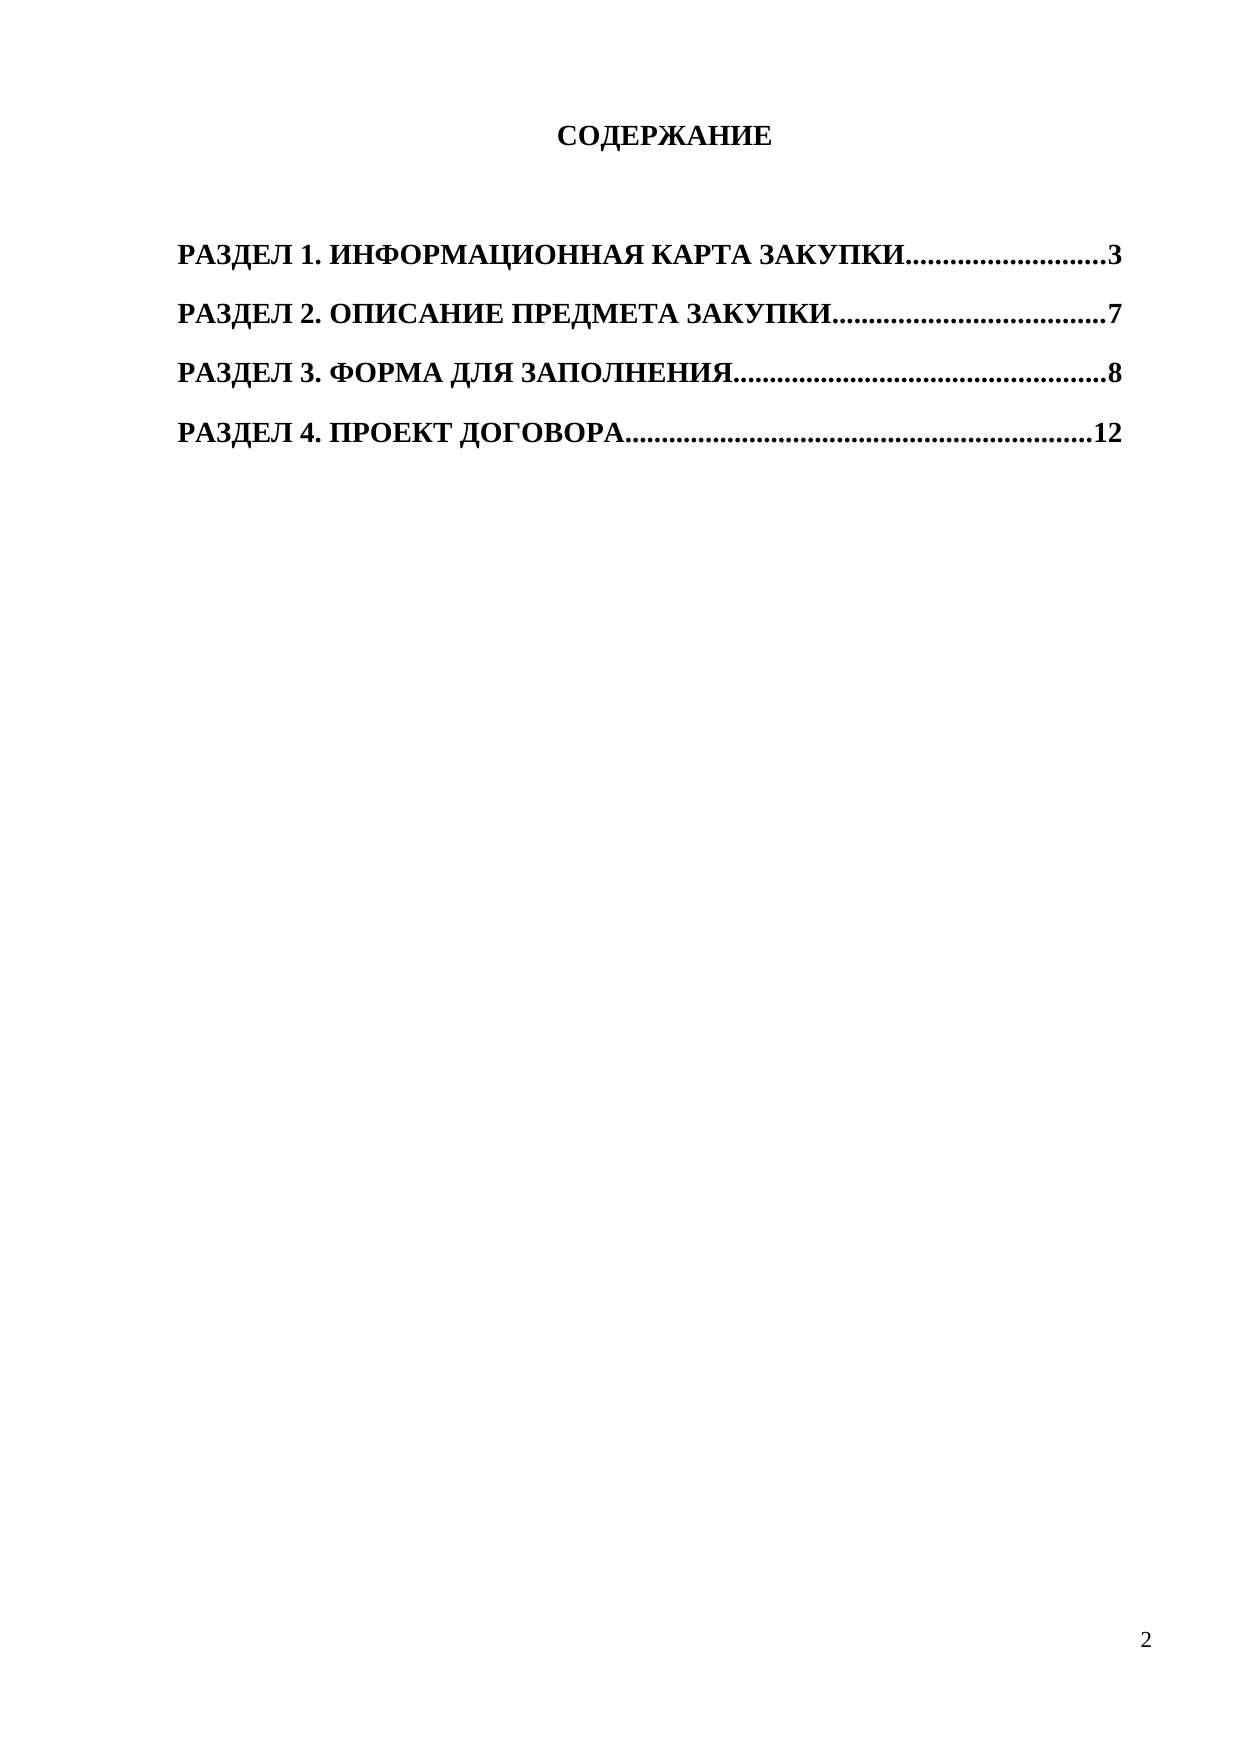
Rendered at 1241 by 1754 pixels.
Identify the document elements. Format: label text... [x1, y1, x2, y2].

text РАЗДЕЛ 1. ИНФОРМАЦИОННАЯ КАРТА ЗАКУПКИ 3 [177, 237, 1152, 270]
text РАЗДЕЛ 2. ОПИСАНИЕ ПРЕДМЕТА ЗАКУПКИ 7 [177, 296, 1152, 330]
text РАЗДЕЛ 3. ФОРМА ДЛЯ ЗАПОЛНЕНИЯ 8 [177, 356, 1152, 389]
text СОДЕРЖАНИЕ [177, 118, 1152, 152]
text РАЗДЕЛ 4. ПРОЕКТ ДОГОВОРА 12 [177, 415, 1152, 448]
